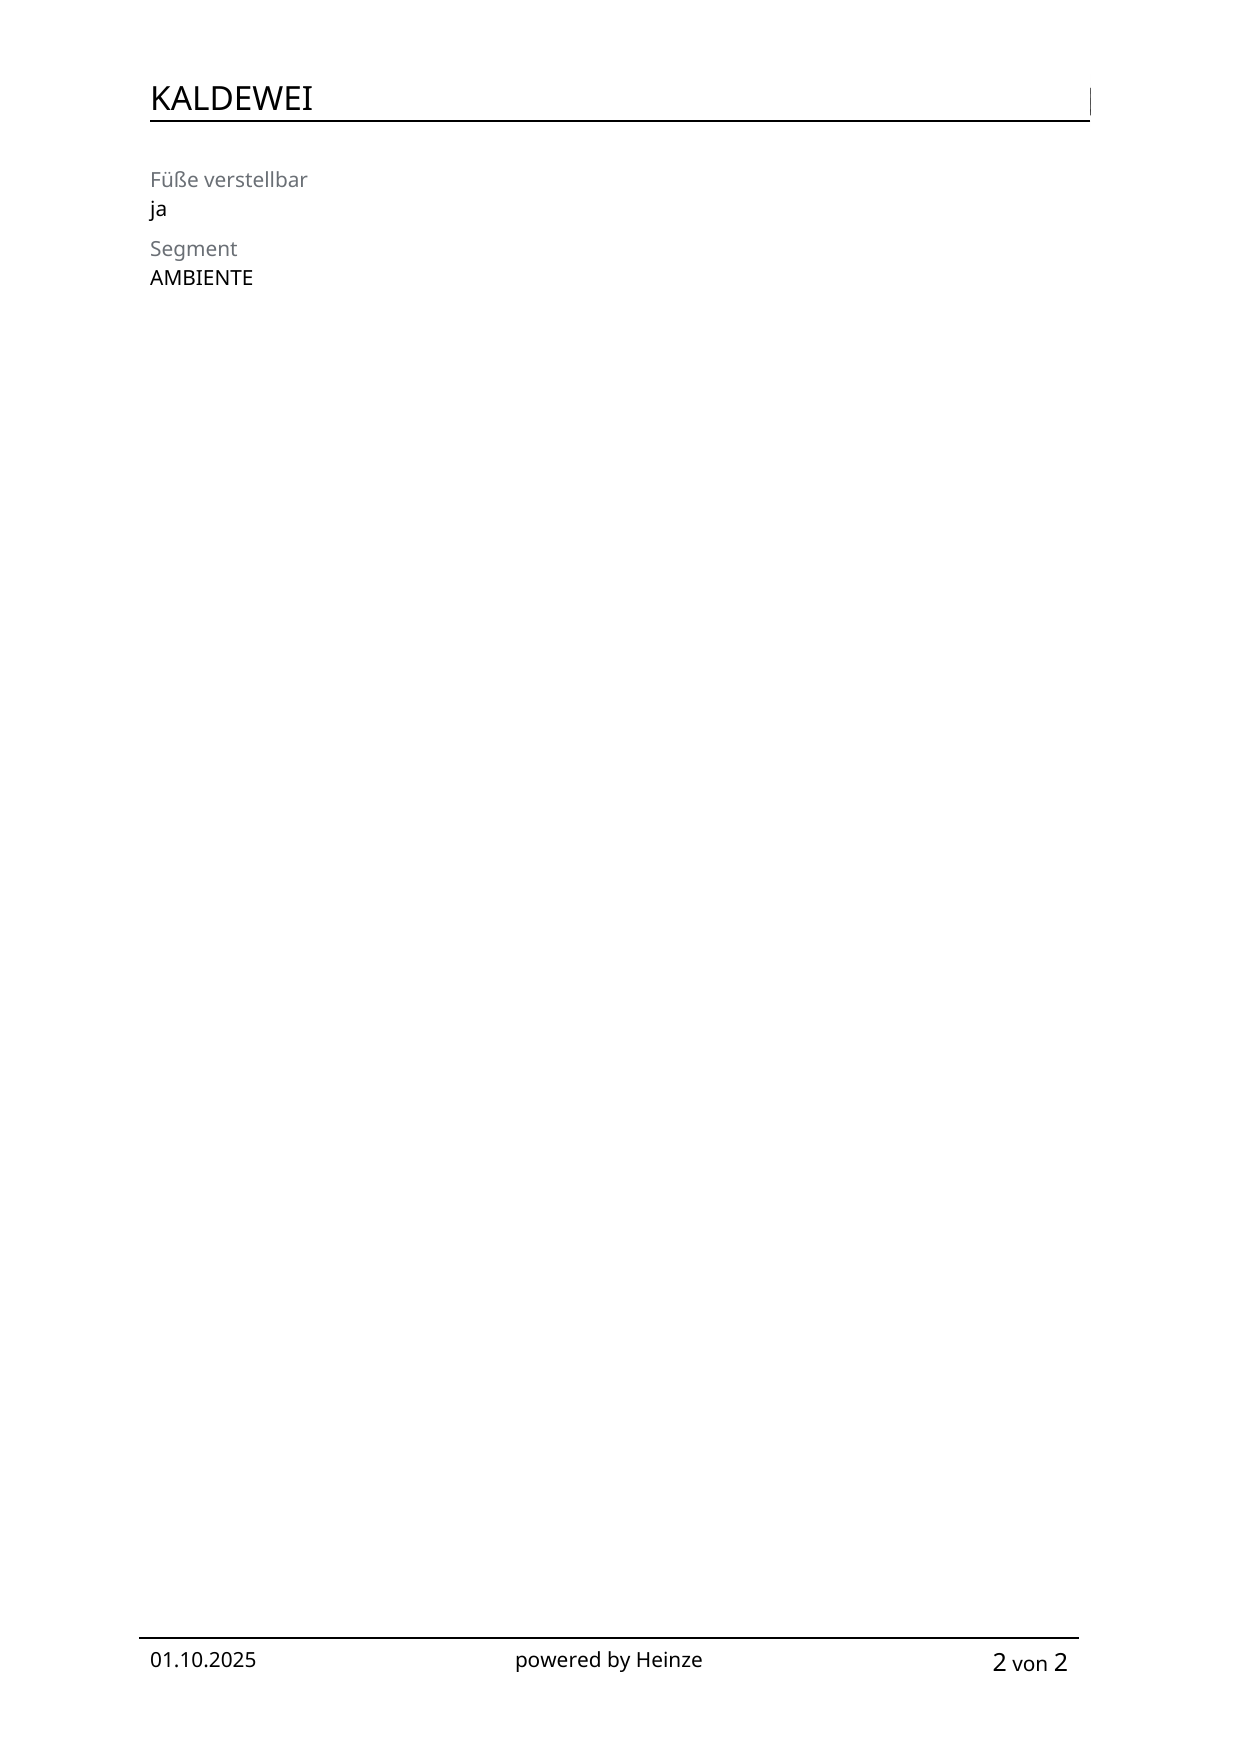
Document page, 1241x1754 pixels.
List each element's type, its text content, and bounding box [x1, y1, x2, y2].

text AMBIENTE [150, 263, 1090, 291]
text ja [150, 194, 1090, 222]
text Segment [150, 234, 1090, 263]
text Füße verstellbar [150, 165, 1090, 194]
